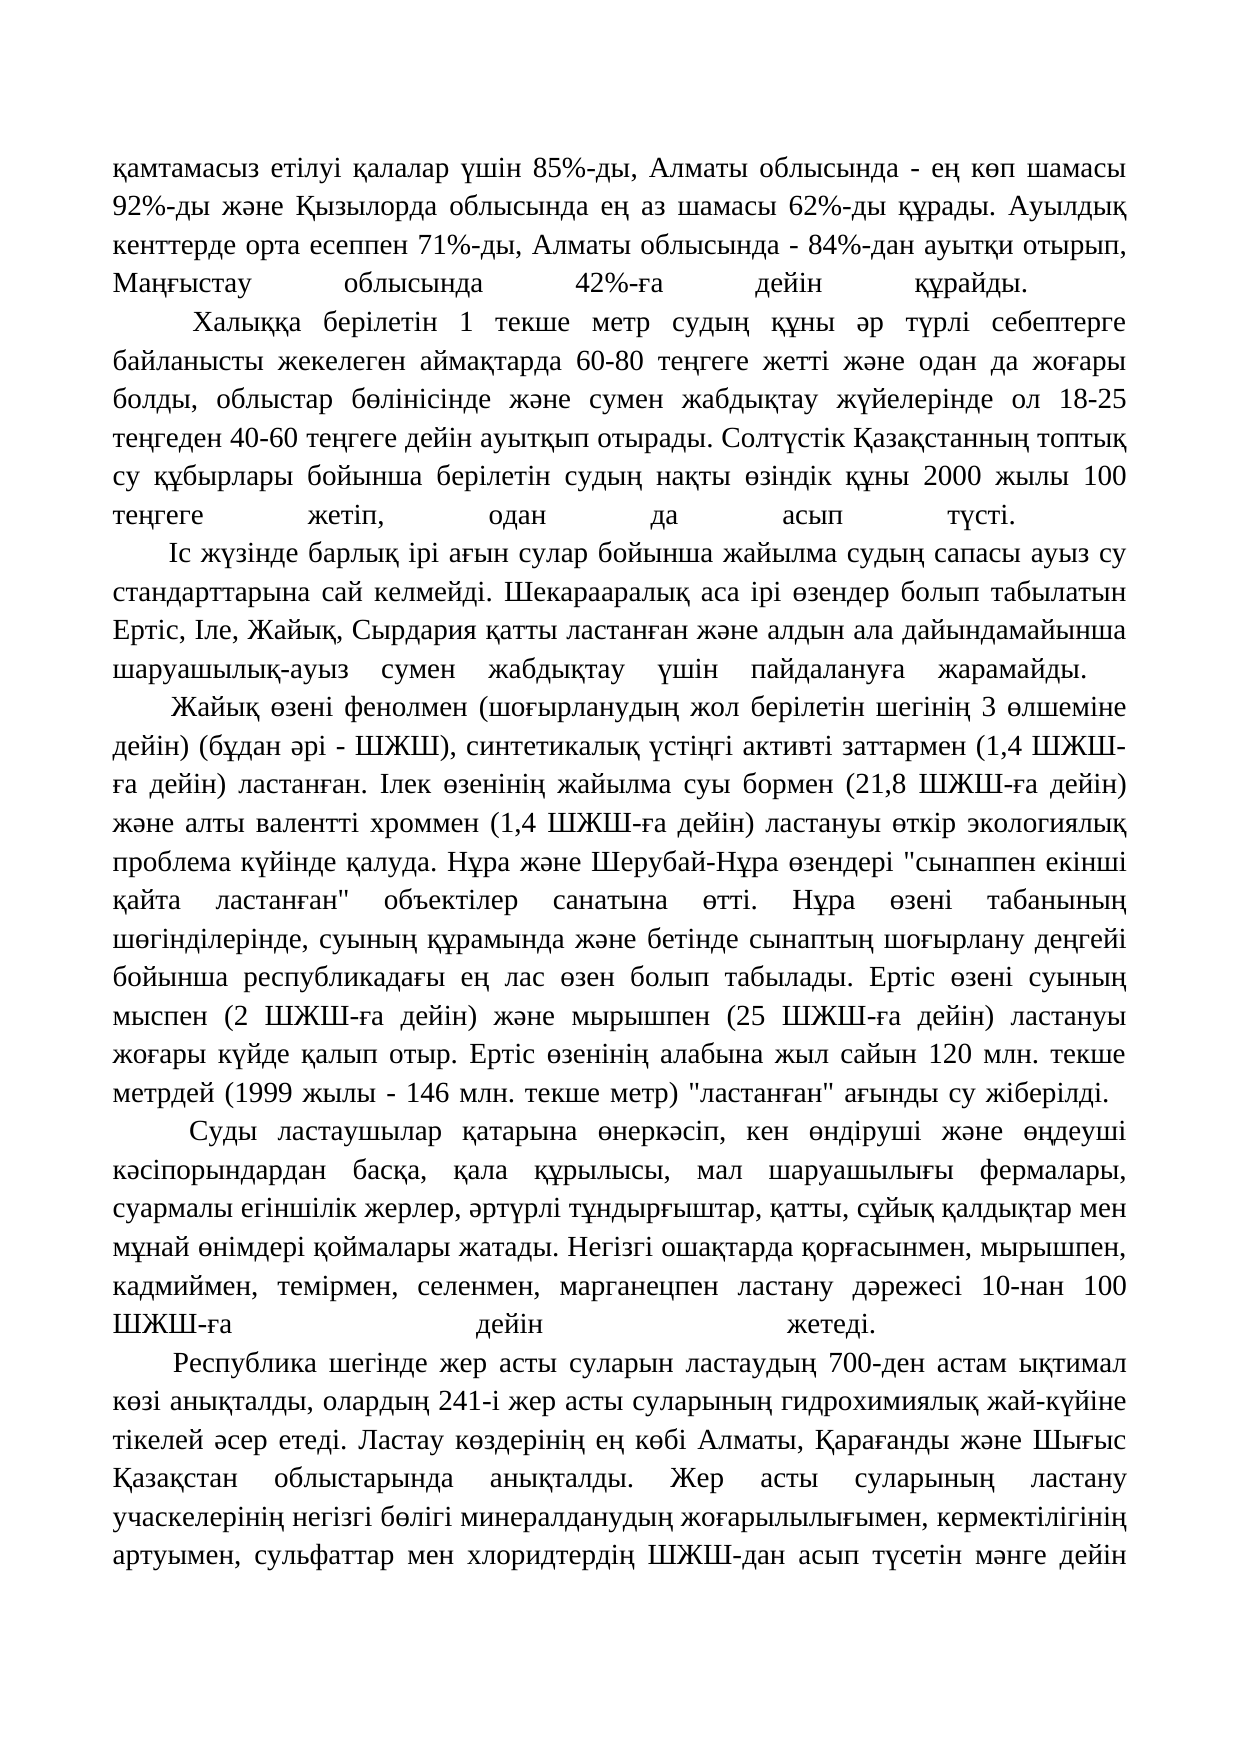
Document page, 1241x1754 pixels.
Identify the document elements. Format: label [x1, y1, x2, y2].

text [112, 150, 1128, 1571]
